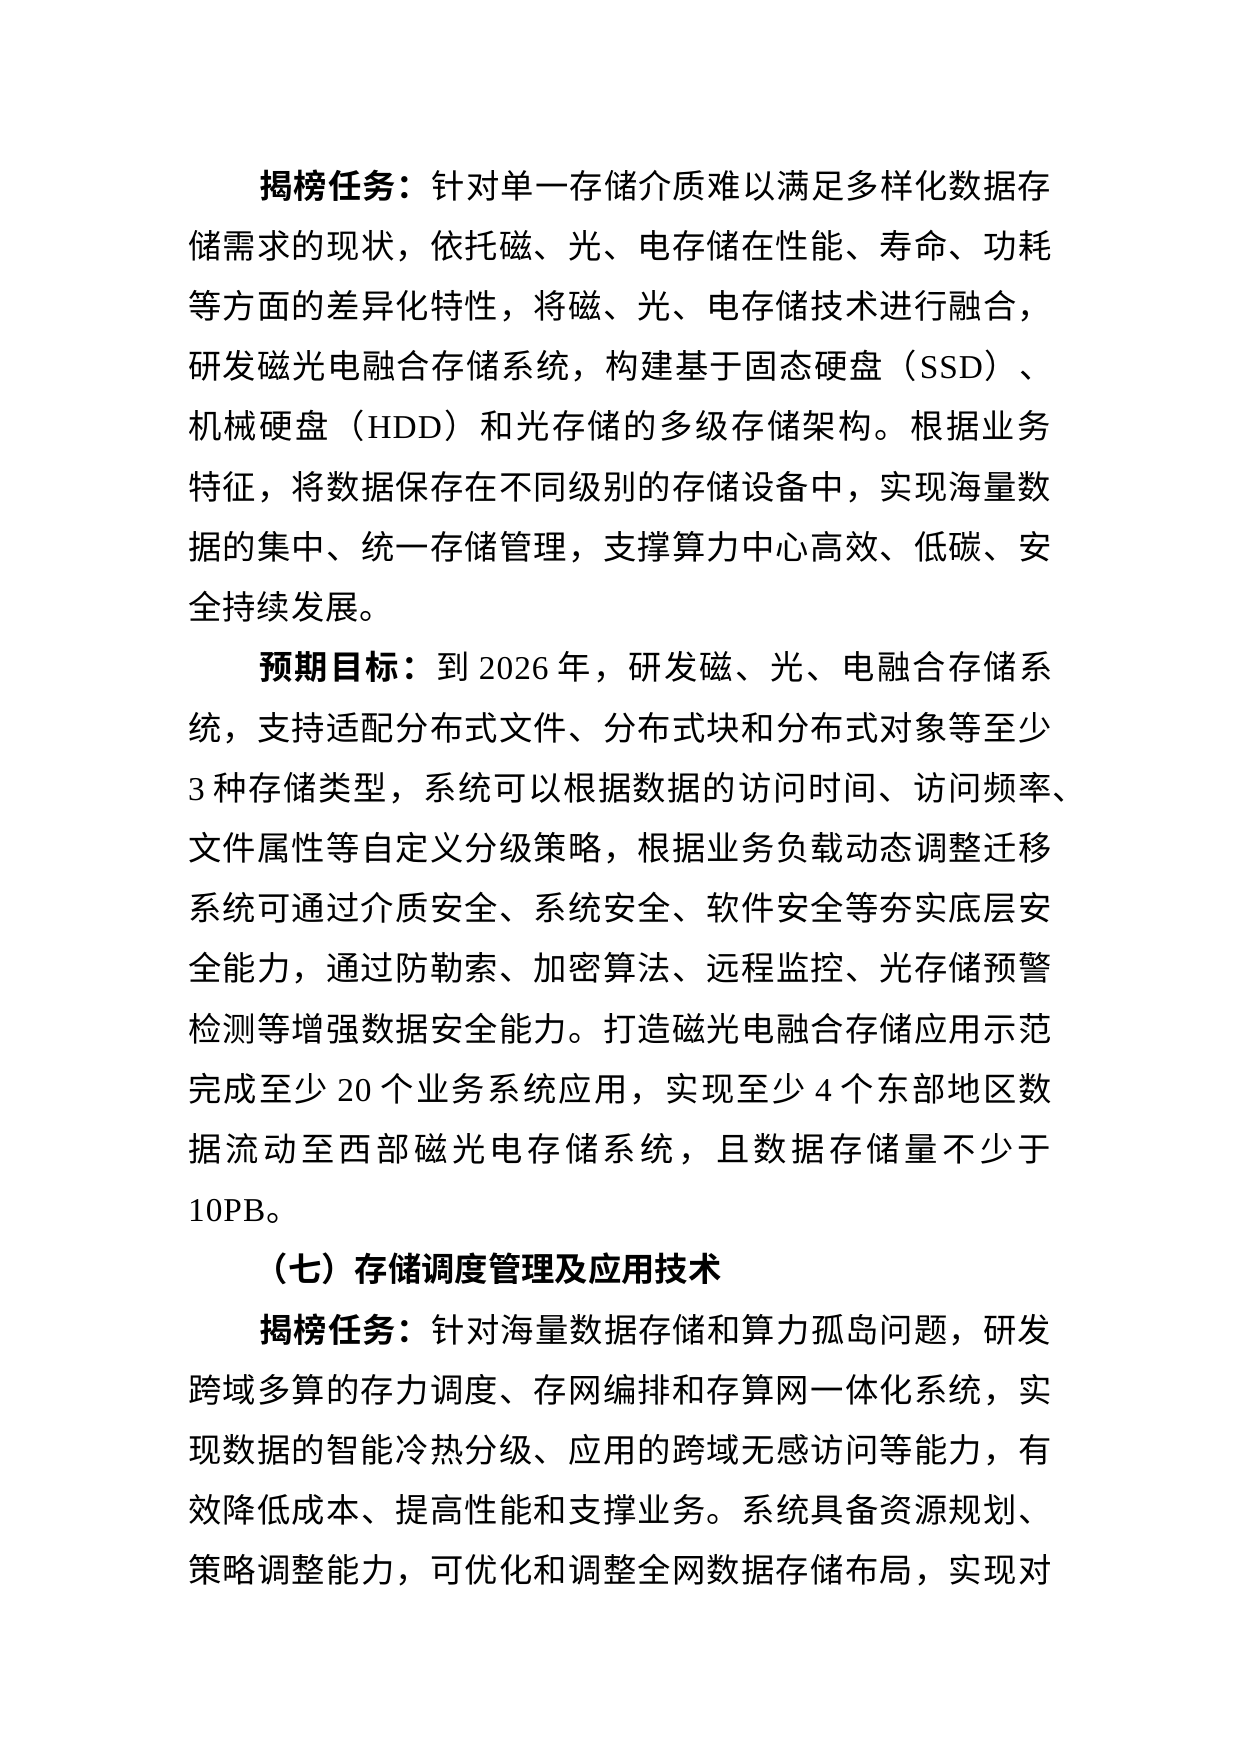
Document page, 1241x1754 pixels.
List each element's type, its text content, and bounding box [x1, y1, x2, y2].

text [188, 1294, 1052, 1595]
text （七）存储调度管理及应用技术 [188, 1234, 1052, 1294]
text 预期目标：到2026年，研发磁、光、电融合存储系统，支持适配分布式文件、分布式块和分布式对象等至少3种存储类型，系统可以根据数据的访问时间、访问频率、文件属性等自定义分级策略，根据业务负载动态调整迁移。系统可通过介质安全、系统安全、软件安全等夯实底层安全能力，通过防勒索、加密算法、远程监控、光存储预警检测等增强数据安全能力。打造磁光电融合存储应用示范，完成至少20个业务系统应用，实现至少4个东部地区数据流动至西部磁光电存储系统，且数据存储量不少于10PB。 [188, 632, 1052, 1234]
text 揭榜任务：针对单一存储介质难以满足多样化数据存储需求的现状，依托磁、光、电存储在性能、寿命、功耗等方面的差异化特性，将磁、光、电存储技术进行融合，研发磁光电融合存储系统，构建基于固态硬盘（SSD）、机械硬盘（HDD）和光存储的多级存储架构。根据业务特征，将数据保存在不同级别的存储设备中，实现海量数据的集中、统一存储管理，支撑算力中心高效、低碳、安全持续发展。 [188, 150, 1052, 632]
